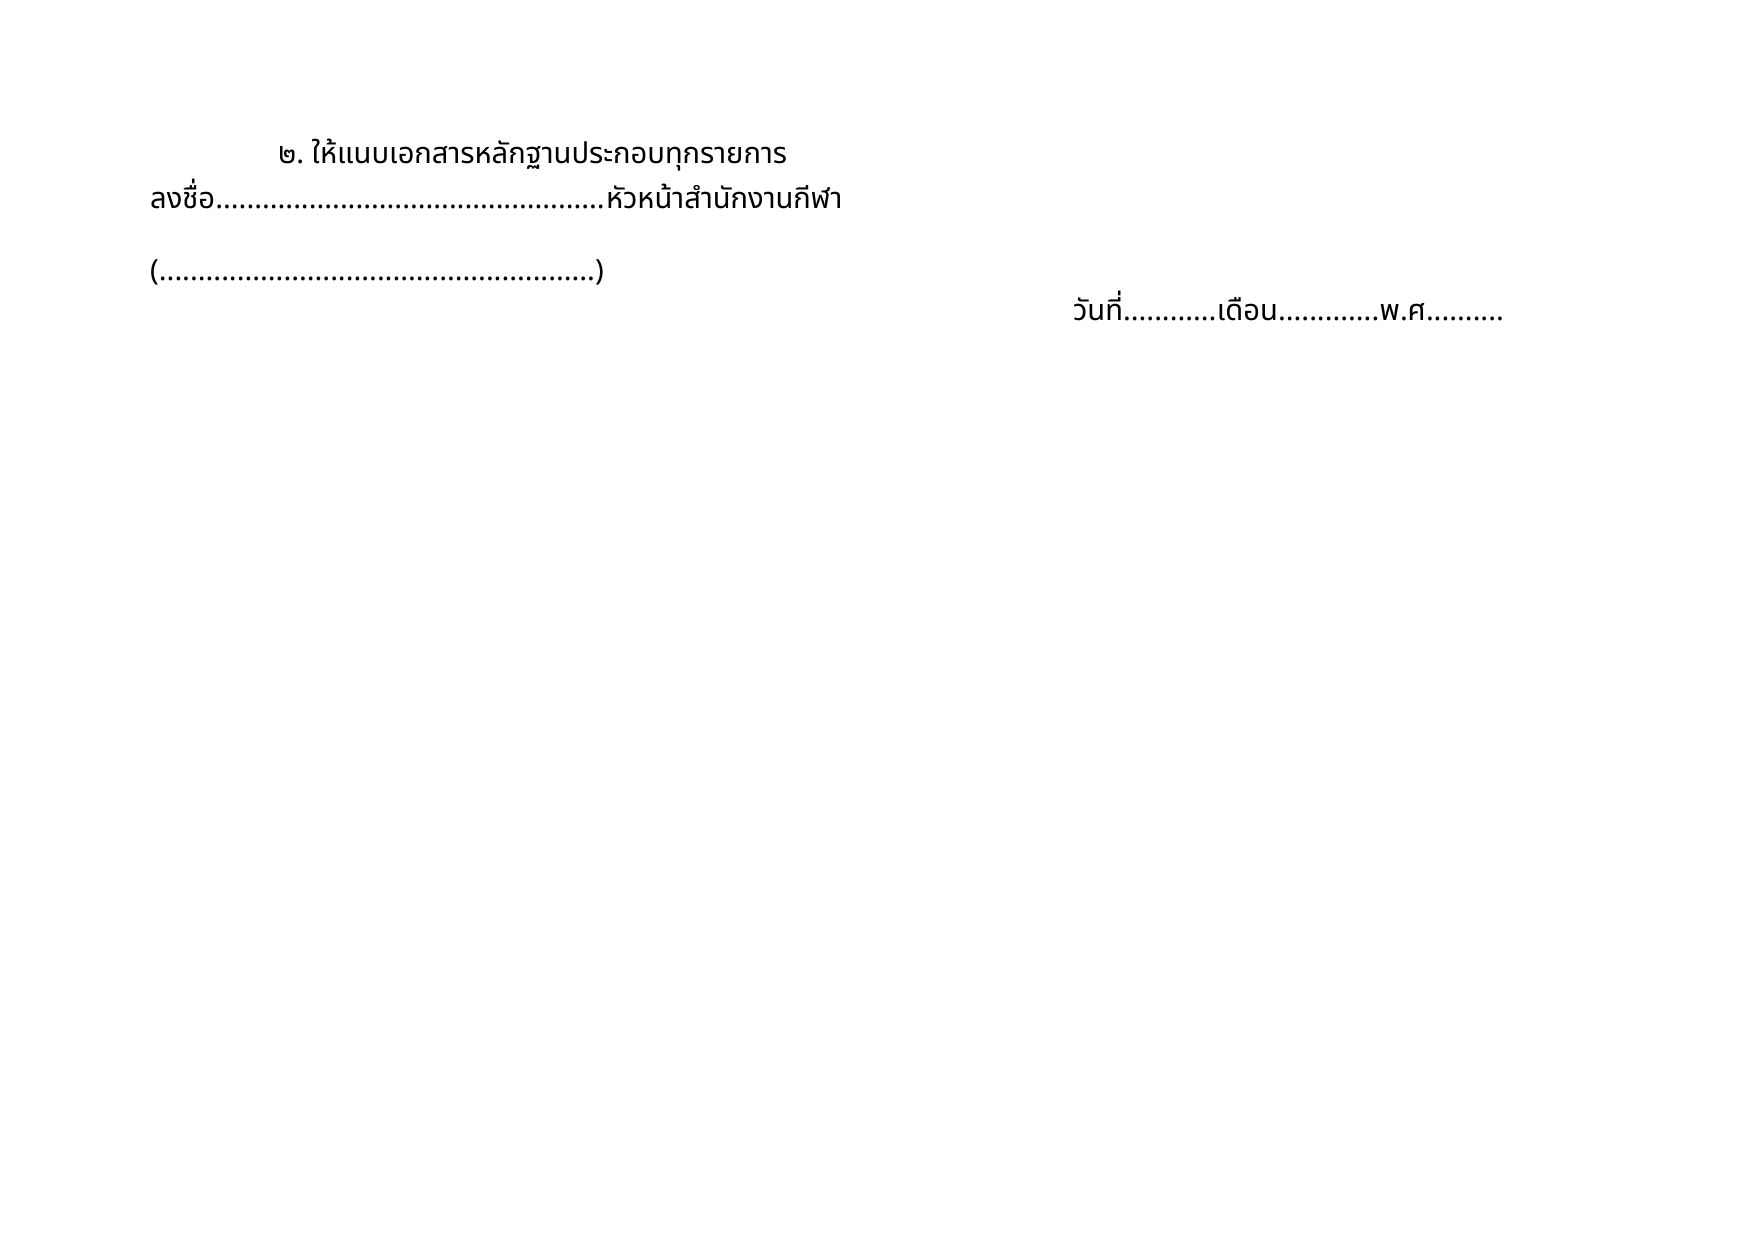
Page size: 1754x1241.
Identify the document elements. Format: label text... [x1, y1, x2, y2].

text ๒. ให้แนบเอกสารหลักฐานประกอบทุกรายการ ลงชื่อ..................................................หัวหน้าสำนักงานกีฬา [150, 133, 1604, 221]
text (........................................................) [150, 221, 1604, 289]
text วันที่............เดือน.............พ.ศ.......... [150, 289, 1604, 333]
